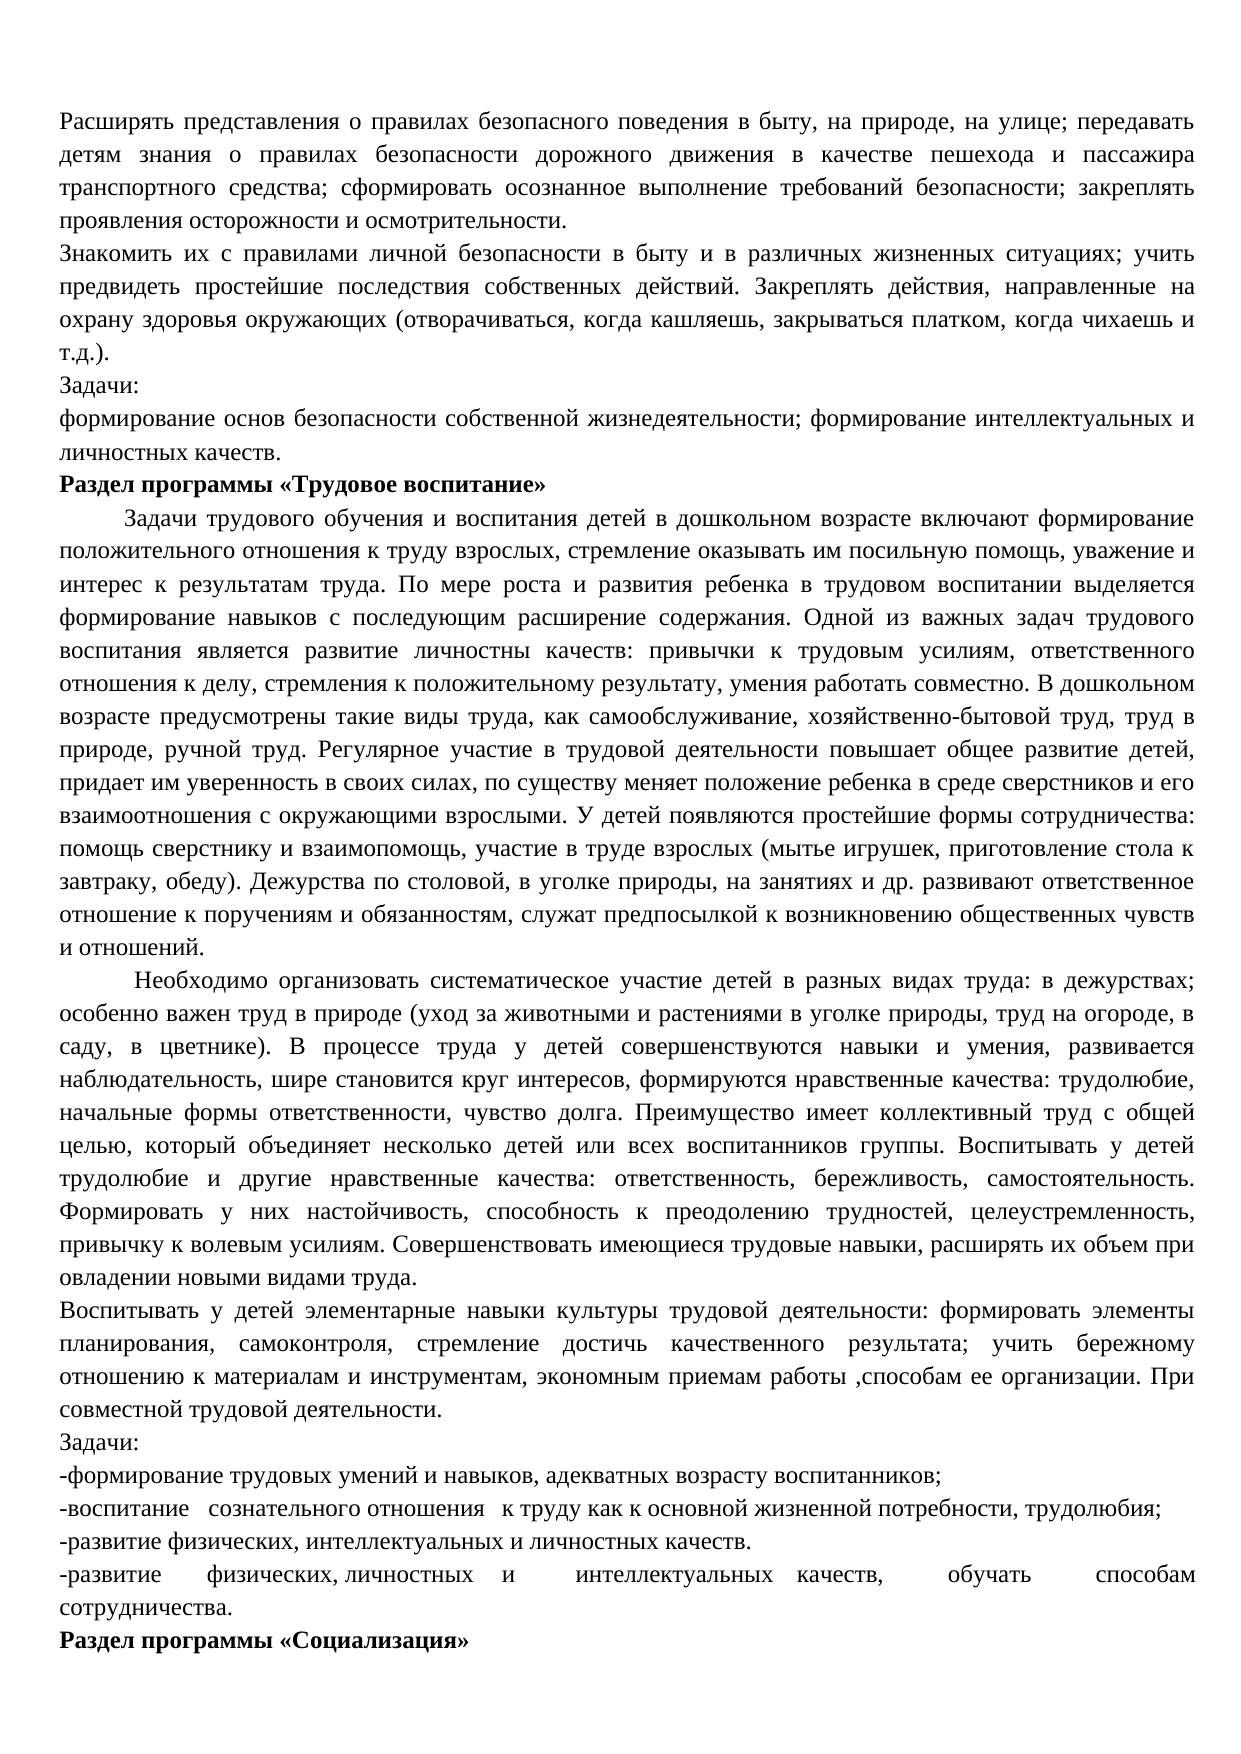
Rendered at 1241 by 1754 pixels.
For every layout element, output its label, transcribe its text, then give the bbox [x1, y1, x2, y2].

text Расширять представления о правилах безопасного поведения в быту, на природе, на улице; передавать детям знания о правилах безопасности дорожного движения в качестве пешехода и пассажира транспортного средства; сформировать осознанное выполнение требований безопасности; закреплять проявления осторожности и осмотрительности. [59, 106, 1196, 234]
text Задачи трудового обучения и воспитания детей в дошкольном возрасте включают формирование положительного отношения к труду взрослых, стремление оказывать им посильную помощь, уважение и интерес к результатам труда. По мере роста и развития ребенка в трудовом воспитании выделяется формирование навыков с последующим расширение содержания. Одной из важных задач трудового воспитания является развитие личностны качеств: привычки к трудовым усилиям, ответственного отношения к делу, стремления к положительному результату, умения работать совместно. В дошкольном возрасте предусмотрены такие виды труда, как самообслуживание, хозяйственно-бытовой труд, труд в природе, ручной труд. Регулярное участие в трудовой деятельности повышает общее развитие детей, придает им уверенность в своих силах, по существу меняет положение ребенка в среде сверстников и его взаимоотношения с окружающими взрослыми. У детей появляются простейшие формы сотрудничества: помощь сверстнику и взаимопомощь, участие в труде взрослых (мытье игрушек, приготовление стола к завтраку, обеду). Дежурства по столовой, в уголке природы, на занятиях и др. развивают ответственное отношение к поручениям и обязанностям, служат предпосылкой к возникновению общественных чувств и отношений. [59, 503, 1196, 961]
text Задачи: [59, 1427, 1196, 1456]
text Раздел программы «Трудовое воспитание» [59, 469, 1196, 498]
text формирование основ безопасности собственной жизнедеятельности; формирование интеллектуальных и личностных качеств. [59, 403, 1196, 465]
text -развитие физических, интеллектуальных и личностных качеств. [59, 1526, 1196, 1555]
text Задачи: [59, 371, 1196, 399]
text Раздел программы «Социализация» [59, 1625, 1196, 1654]
text -развитие физических, личностных и интеллектуальных качеств, обучать способам сотрудничества. [59, 1559, 1196, 1621]
text -воспитание сознательного отношения к труду как к основной жизненной потребности, трудолюбия; [59, 1493, 1196, 1522]
text Знакомить их с правилами личной безопасности в быту и в различных жизненных ситуациях; учить предвидеть простейшие последствия собственных действий. Закреплять действия, направленные на охрану здоровья окружающих (отворачиваться, когда кашляешь, закрываться платком, когда чихаешь и т.д.). [59, 238, 1196, 366]
text -формирование трудовых умений и навыков, адекватных возрасту воспитанников; [59, 1460, 1196, 1489]
text Воспитывать у детей элементарные навыки культуры трудовой деятельности: формировать элементы планирования, самоконтроля, стремление достичь качественного результата; учить бережному отношению к материалам и инструментам, экономным приемам работы ,способам ее организации. При совместной трудовой деятельности. [59, 1295, 1196, 1423]
text Необходимо организовать систематическое участие детей в разных видах труда: в дежурствах; особенно важен труд в природе (уход за животными и растениями в уголке природы, труд на огороде, в саду, в цветнике). В процессе труда у детей совершенствуются навыки и умения, развивается наблюдательность, шире становится круг интересов, формируются нравственные качества: трудолюбие, начальные формы ответственности, чувство долга. Преимущество имеет коллективный труд с общей целью, который объединяет несколько детей или всех воспитанников группы. Воспитывать у детей трудолюбие и другие нравственные качества: ответственность, бережливость, самостоятельность. Формировать у них настойчивость, способность к преодолению трудностей, целеустремленность, привычку к волевым усилиям. Совершенствовать имеющиеся трудовые навыки, расширять их объем при овладении новыми видами труда. [59, 965, 1196, 1291]
